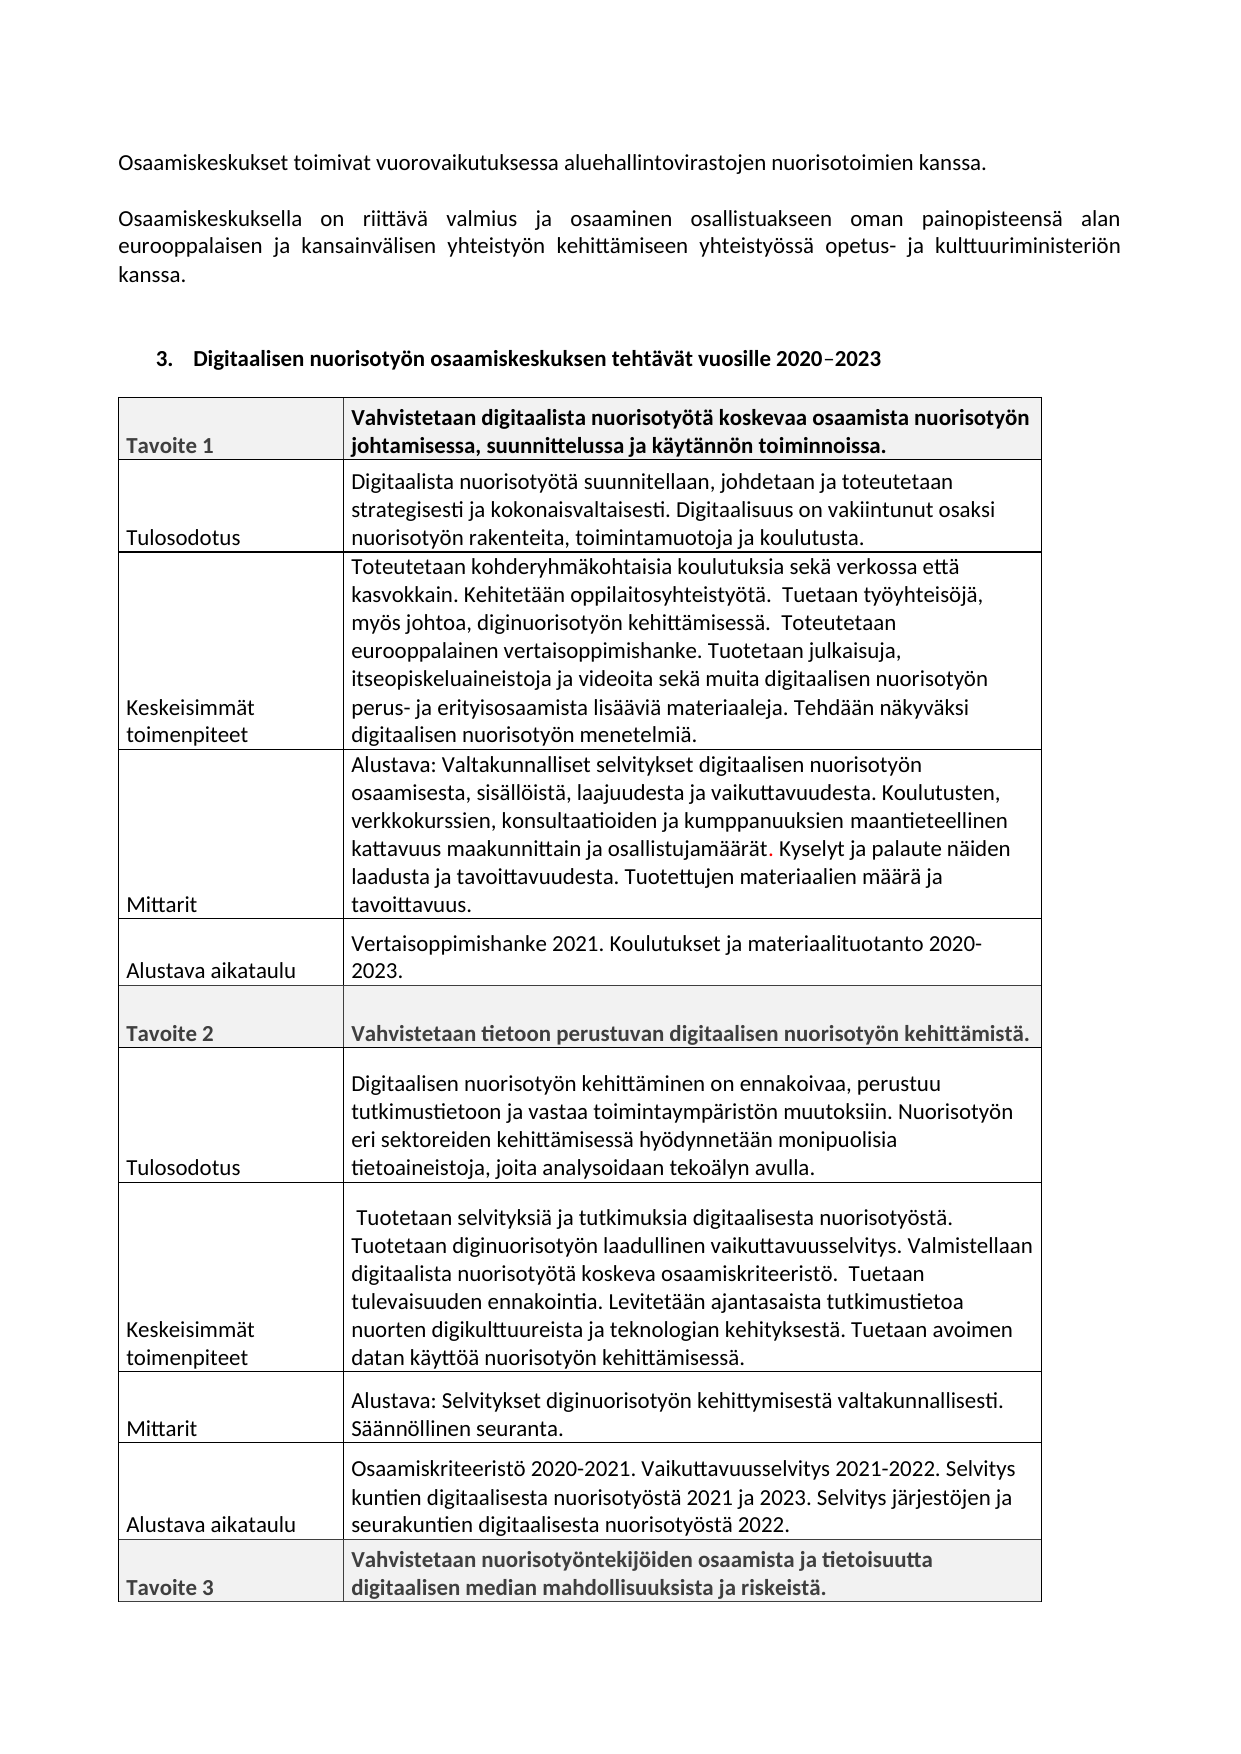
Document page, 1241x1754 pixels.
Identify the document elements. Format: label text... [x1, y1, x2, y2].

table_cell Osaamiskriteeristö 2020-2021. Vaikuttavuusselvitys 2021-2022. Selvitys kuntien digitaalisesta nuorisotyöstä 2021 ja 2023. Selvitys järjestöjen ja seurakuntien digitaalisesta nuorisotyöstä 2022. [344, 1443, 1041, 1539]
table_header Vahvistetaan digitaalista nuorisotyötä koskevaa osaamista nuorisotyön johtamisessa, suunnittelussa ja käytännön toiminnoissa. [344, 398, 1041, 459]
table_cell Digitaalista nuorisotyötä suunnitellaan, johdetaan ja toteutetaan strategisesti ja kokonaisvaltaisesti. Digitaalisuus on vakiintunut osaksi nuorisotyön rakenteita, toimintamuotoja ja koulutusta. [344, 460, 1041, 551]
table_cell Keskeisimmät toimenpiteet [119, 553, 343, 749]
table_header Tavoite 1 [119, 398, 343, 459]
table_cell Alustava aikataulu [119, 919, 343, 985]
table_cell Alustava: Selvitykset diginuorisotyön kehittymisestä valtakunnallisesti. Säännöllinen seuranta. [344, 1372, 1041, 1442]
text Osaamiskeskukset toimivat vuorovaikutuksessa aluehallintovirastojen nuorisotoimien kanssa. [118, 148, 1122, 176]
table_cell Vahvistetaan tietoon perustuvan digitaalisen nuorisotyön kehittämistä. [344, 986, 1041, 1047]
table_cell Digitaalisen nuorisotyön kehittäminen on ennakoivaa, perustuu tutkimustietoon ja vastaa toimintaympäristön muutoksiin. Nuorisotyön eri sektoreiden kehittämisessä hyödynnetään monipuolisia tietoaineistoja, joita analysoidaan tekoälyn avulla. [344, 1048, 1041, 1182]
table_cell Tulosodotus [119, 1048, 343, 1182]
table_cell Alustava aikataulu [119, 1443, 343, 1539]
table_cell Toteutetaan kohderyhmäkohtaisia koulutuksia sekä verkossa että kasvokkain. Kehitetään oppilaitosyhteistyötä. Tuetaan työyhteisöjä, myös johtoa, diginuorisotyön kehittämisessä. Toteutetaan eurooppalainen vertaisoppimishanke. Tuotetaan julkaisuja, itseopiskeluaineistoja ja videoita sekä muita digitaalisen nuorisotyön perus- ja erityisosaamista lisääviä materiaaleja. Tehdään näkyväksi digitaalisen nuorisotyön menetelmiä. [344, 553, 1041, 749]
table_cell Tulosodotus [119, 460, 343, 551]
table_cell Vertaisoppimishanke 2021. Koulutukset ja materiaalituotanto 2020-2023. [344, 919, 1041, 985]
table_cell Tavoite 3 [119, 1540, 343, 1601]
table_cell Keskeisimmät toimenpiteet [119, 1183, 343, 1371]
table_cell Tavoite 2 [119, 986, 343, 1047]
table_cell Vahvistetaan nuorisotyöntekijöiden osaamista ja tietoisuutta digitaalisen median mahdollisuuksista ja riskeistä. [344, 1540, 1041, 1601]
table_cell Mittarit [119, 1372, 343, 1442]
list Digitaalisen nuorisotyön osaamiskeskuksen tehtävät vuosille 2020–2023 [156, 344, 1122, 372]
table_cell Tuotetaan selvityksiä ja tutkimuksia digitaalisesta nuorisotyöstä. Tuotetaan diginuorisotyön laadullinen vaikuttavuusselvitys. Valmistellaan digitaalista nuorisotyötä koskeva osaamiskriteeristö. Tuetaan tulevaisuuden ennakointia. Levitetään ajantasaista tutkimustietoa nuorten digikulttuureista ja teknologian kehityksestä. Tuetaan avoimen datan käyttöä nuorisotyön kehittämisessä. [344, 1183, 1041, 1371]
table_cell Mittarit [119, 750, 343, 918]
text Osaamiskeskuksella on riittävä valmius ja osaaminen osallistuakseen oman painopisteensä alan eurooppalaisen ja kansainvälisen yhteistyön kehittämiseen yhteistyössä opetus- ja kulttuuriministeriön kanssa. [118, 204, 1122, 288]
table_cell Alustava: Valtakunnalliset selvitykset digitaalisen nuorisotyön osaamisesta, sisällöistä, laajuudesta ja vaikuttavuudesta. Koulutusten, verkkokurssien, konsultaatioiden ja kumppanuuksien maantieteellinen kattavuus maakunnittain ja osallistujamäärät. Kyselyt ja palaute näiden laadusta ja tavoittavuudesta. Tuotettujen materiaalien määrä ja tavoittavuus. [344, 750, 1041, 918]
